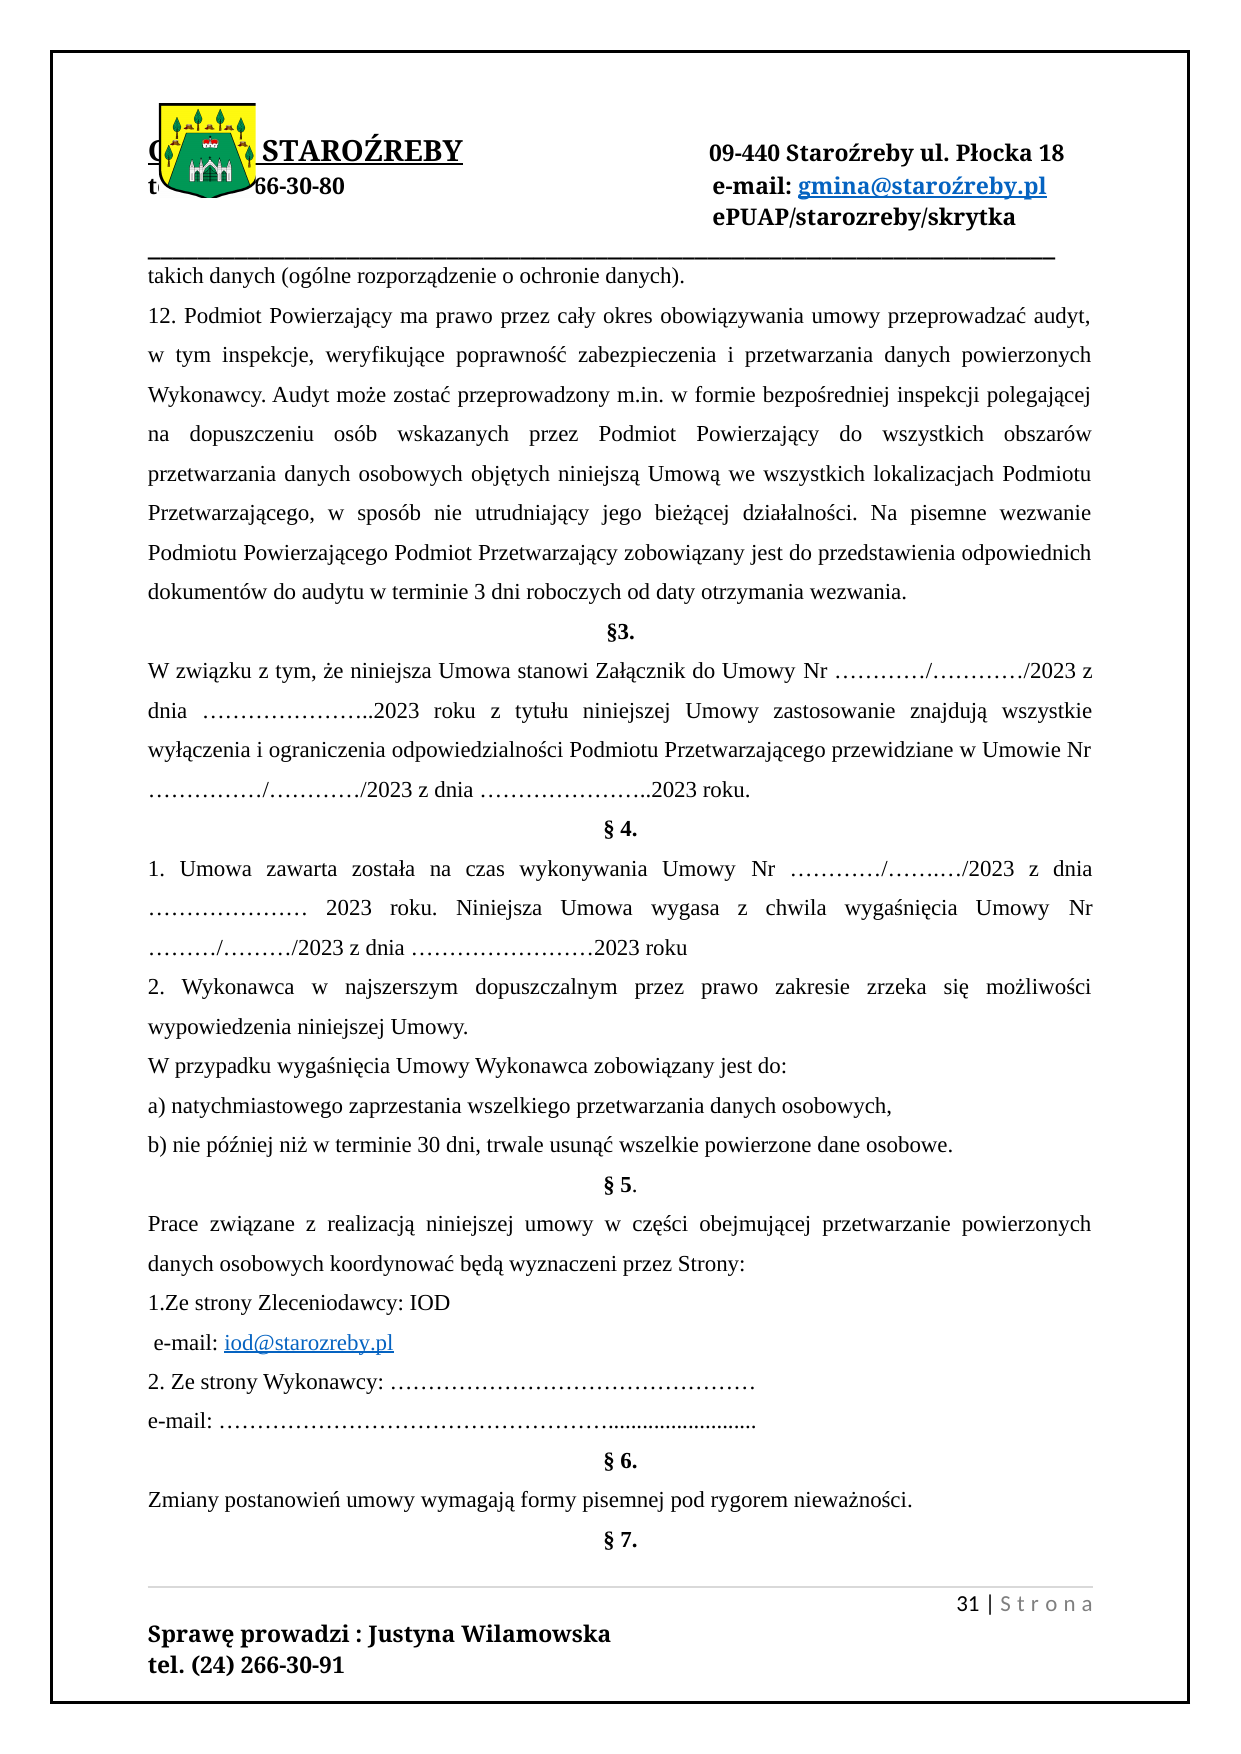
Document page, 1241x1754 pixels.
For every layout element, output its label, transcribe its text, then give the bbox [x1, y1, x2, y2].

text 12. Podmiot Powierzający ma prawo przez cały okres obowiązywania umowy przeprowadzać audyt, w tym inspekcje, weryfikujące poprawność zabezpieczenia i przetwarzania danych powierzonych Wykonawcy. Audyt może zostać przeprowadzony m.in. w formie bezpośredniej inspekcji polegającej na dopuszczeniu osób wskazanych przez Podmiot Powierzający do wszystkich obszarów przetwarzania danych osobowych objętych niniejszą Umową we wszystkich lokalizacjach Podmiotu Przetwarzającego, w sposób nie utrudniający jego bieżącej działalności. Na pisemne wezwanie Podmiotu Powierzającego Podmiot Przetwarzający zobowiązany jest do przedstawienia odpowiednich dokumentów do audytu w terminie 3 dni roboczych od daty otrzymania wezwania. [148, 302, 1093, 605]
text § 6. [148, 1447, 1093, 1473]
text W związku z tym, że niniejsza Umowa stanowi Załącznik do Umowy Nr …………/…………/2023 z dnia …………………..2023 roku z tytułu niniejszej Umowy zastosowanie znajdują wszystkie wyłączenia i ograniczenia odpowiedzialności Podmiotu Przetwarzającego przewidziane w Umowie Nr ……………/…………/2023 z dnia …………………..2023 roku. [148, 657, 1093, 802]
text W przypadku wygaśnięcia Umowy Wykonawca zobowiązany jest do: [148, 1052, 1093, 1078]
text e-mail: …………………………………………….......................... [148, 1407, 1093, 1434]
text § 5. [148, 1171, 1093, 1197]
text b) nie później niż w terminie 30 dni, trwale usunąć wszelkie powierzone dane osobowe. [148, 1131, 1093, 1157]
text 1.Ze strony Zleceniodawcy: IOD [148, 1289, 1093, 1315]
picture [158, 103, 256, 198]
text Zmiany postanowień umowy wymagają formy pisemnej pod rygorem nieważności. [148, 1486, 1093, 1513]
text § 7. [148, 1526, 1093, 1552]
text 2. Wykonawca w najszerszym dopuszczalnym przez prawo zakresie zrzeka się możliwości wypowiedzenia niniejszej Umowy. [148, 973, 1093, 1039]
text 2. Ze strony Wykonawcy: ………………………………………… [148, 1368, 1093, 1394]
text 1. Umowa zawarta została na czas wykonywania Umowy Nr …………/…….…/2023 z dnia ………………… 2023 roku. Niniejsza Umowa wygasa z chwila wygaśnięcia Umowy Nr ………/………/2023 z dnia ……………………2023 roku [148, 855, 1093, 960]
text §3. [148, 618, 1093, 644]
text § 4. [148, 815, 1093, 842]
text e-mail: iod@starozreby.pl [148, 1328, 1093, 1355]
text Prace związane z realizacją niniejszej umowy w części obejmującej przetwarzanie powierzonych danych osobowych koordynować będą wyznaczeni przez Strony: [148, 1210, 1093, 1276]
text a) natychmiastowego zaprzestania wszelkiego przetwarzania danych osobowych, [148, 1092, 1093, 1118]
